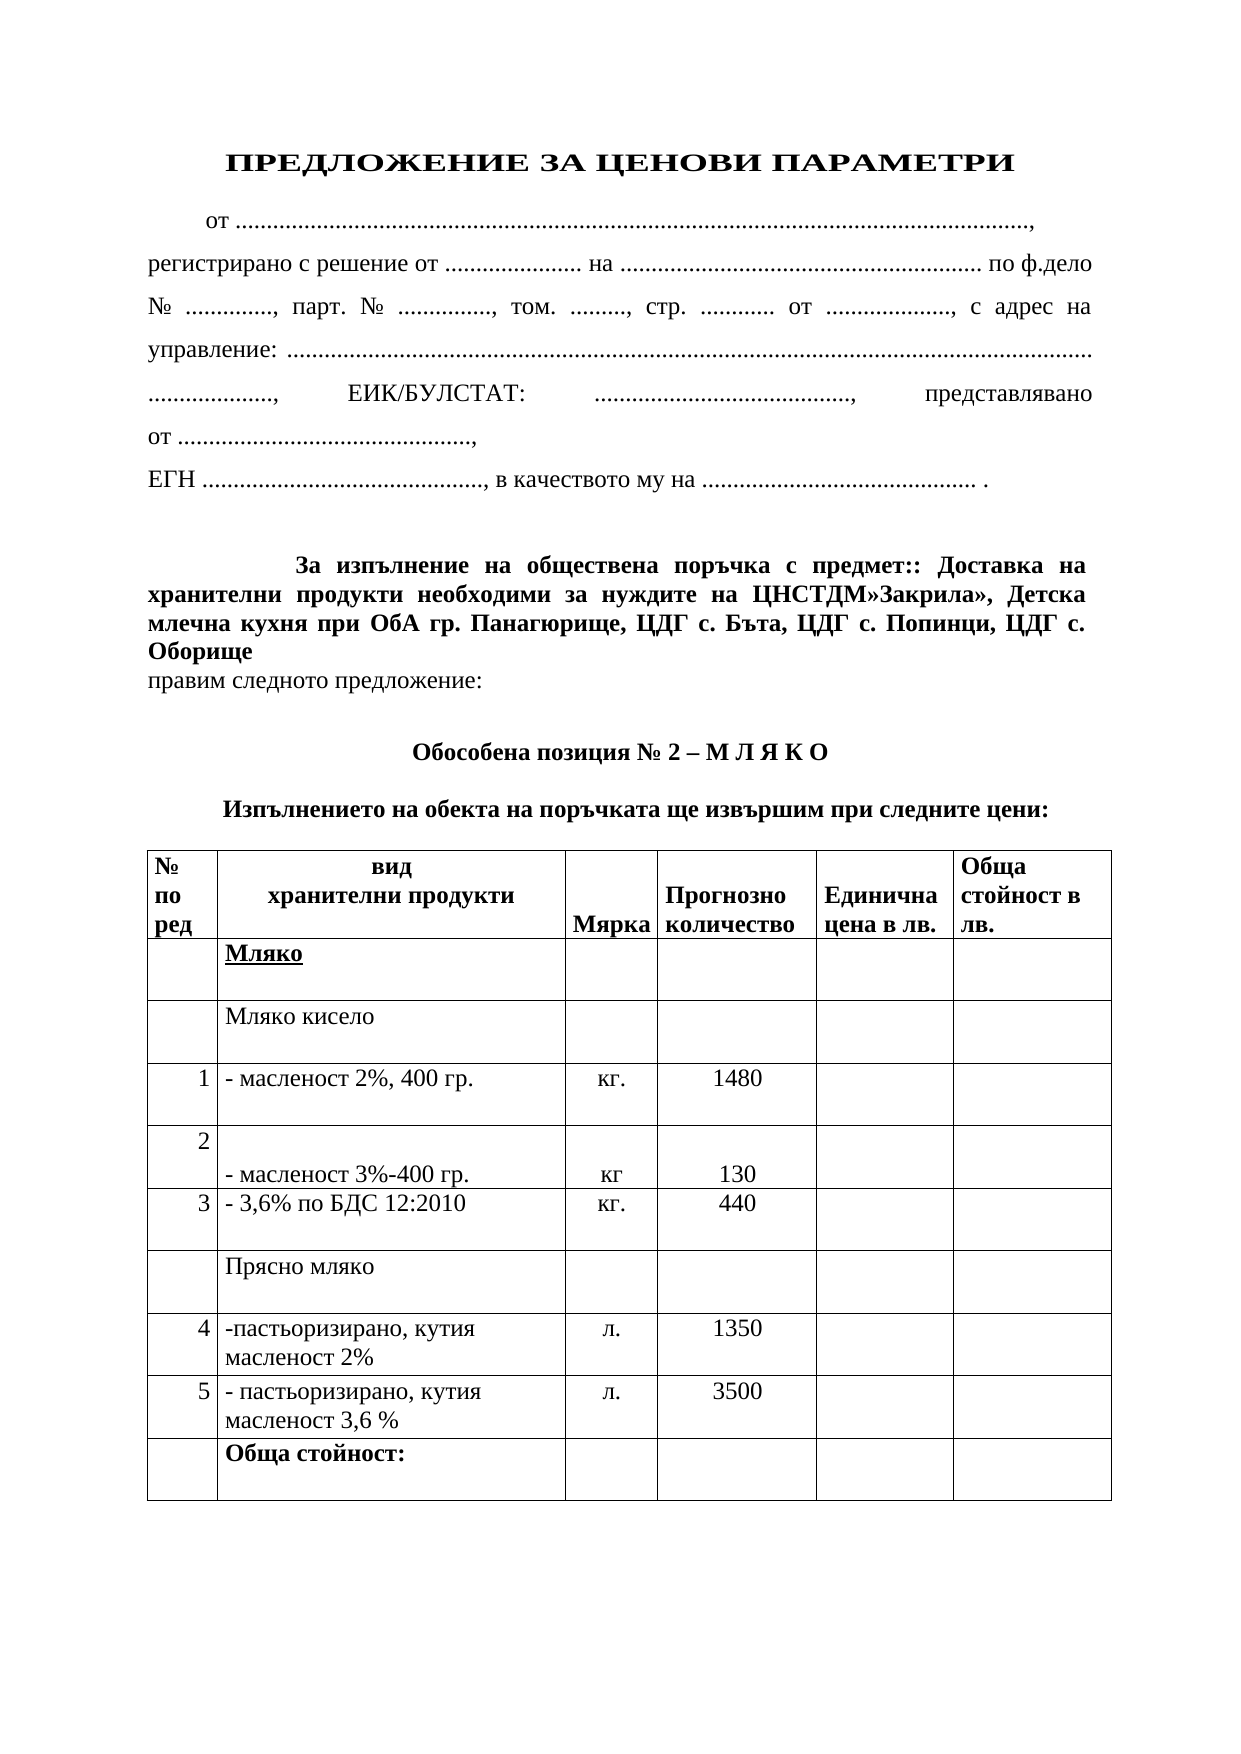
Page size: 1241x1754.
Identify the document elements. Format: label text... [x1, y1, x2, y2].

table_cell -пастьоризирано, кутия масленост 2% [218, 1314, 565, 1375]
table_cell [817, 1064, 953, 1125]
table_cell кг [566, 1126, 657, 1187]
text правим следното предложение: [148, 665, 1093, 694]
text Обособена позиция № 2 – М л я к о [148, 737, 1093, 766]
table_cell 1 [148, 1064, 217, 1125]
table_cell кг. [566, 1189, 657, 1250]
table_cell [817, 1001, 953, 1062]
table_cell [566, 1439, 657, 1500]
table_cell [954, 1064, 1111, 1125]
table_cell - масленост 2%, 400 гр. [218, 1064, 565, 1125]
table_cell 1480 [658, 1064, 816, 1125]
table_cell [817, 1189, 953, 1250]
table_header № по ред [148, 851, 217, 937]
table_cell Мляко кисело [218, 1001, 565, 1062]
table_header Мярка [566, 851, 657, 937]
table_cell [817, 1376, 953, 1437]
table_cell л. [566, 1376, 657, 1437]
table_cell [148, 1439, 217, 1500]
table_cell л. [566, 1314, 657, 1375]
table_cell [817, 939, 953, 1000]
text ПРЕДЛОЖЕНИЕ ЗА ЦЕНОВИ ПАРАМЕТРИ [148, 148, 1093, 176]
table_cell кг. [566, 1064, 657, 1125]
table_cell [566, 1001, 657, 1062]
table_cell - масленост 3%-400 гр. [218, 1126, 565, 1187]
table_header Единична цена в лв. [817, 851, 953, 937]
text ЕГН ............................................., в качеството му на ............................................ . [148, 464, 1093, 493]
table_cell [817, 1439, 953, 1500]
table_cell 2 [148, 1126, 217, 1187]
table_cell Прясно мляко [218, 1251, 565, 1312]
table_cell 4 [148, 1314, 217, 1375]
table_cell [954, 1376, 1111, 1437]
table_cell Обща стойност: [218, 1439, 565, 1500]
table_header вид хранителни продукти [218, 851, 565, 937]
table_cell [954, 1314, 1111, 1375]
table_header Прогнозно количество [658, 851, 816, 937]
table_cell [566, 939, 657, 1000]
table_cell [954, 1126, 1111, 1187]
table_cell 440 [658, 1189, 816, 1250]
text Изпълнението на обекта на поръчката ще извършим при следните цени: [177, 794, 1093, 823]
table_cell [954, 939, 1111, 1000]
table_cell [954, 1189, 1111, 1250]
table_cell [954, 1439, 1111, 1500]
table_cell [148, 1001, 217, 1062]
table_cell 1350 [658, 1314, 816, 1375]
table_cell [817, 1314, 953, 1375]
table_cell - пастьоризирано, кутия масленост 3,6 % [218, 1376, 565, 1437]
table_cell [148, 939, 217, 1000]
table_cell 3500 [658, 1376, 816, 1437]
text от ..............................................................................................................................., [148, 205, 1093, 234]
table_cell 5 [148, 1376, 217, 1437]
text регистрирано с решение от ...................... на .......................................................... по ф.дело № .............., парт. № ..............., том. ........., стр. ............ от ...................., с адрес на управление: ....................................................................................................................................................., ЕИК/БУЛСТАТ: ........................................., представлявано от ..............................................., [148, 248, 1093, 449]
table_cell [817, 1126, 953, 1187]
table_cell [658, 939, 816, 1000]
table_header Обща стойност в лв. [954, 851, 1111, 937]
table_cell [817, 1251, 953, 1312]
table_cell 130 [658, 1126, 816, 1187]
table_cell 3 [148, 1189, 217, 1250]
text За изпълнение на обществена поръчка с предмет:: Доставка на хранителни продукти необходими за нуждите на ЦНСТДМ»Закрила», Детска млечна кухня при ОбА гр. Панагюрище, ЦДГ с. Бъта, ЦДГ с. Попинци, ЦДГ с. Оборище [148, 550, 1086, 665]
table_cell [658, 1439, 816, 1500]
table_cell [566, 1251, 657, 1312]
table_cell [954, 1001, 1111, 1062]
table_cell [954, 1251, 1111, 1312]
table_cell [148, 1251, 217, 1312]
table_cell Мляко [218, 939, 565, 1000]
table_cell [658, 1251, 816, 1312]
table_cell - 3,6% по БДС 12:2010 [218, 1189, 565, 1250]
table_cell [658, 1001, 816, 1062]
